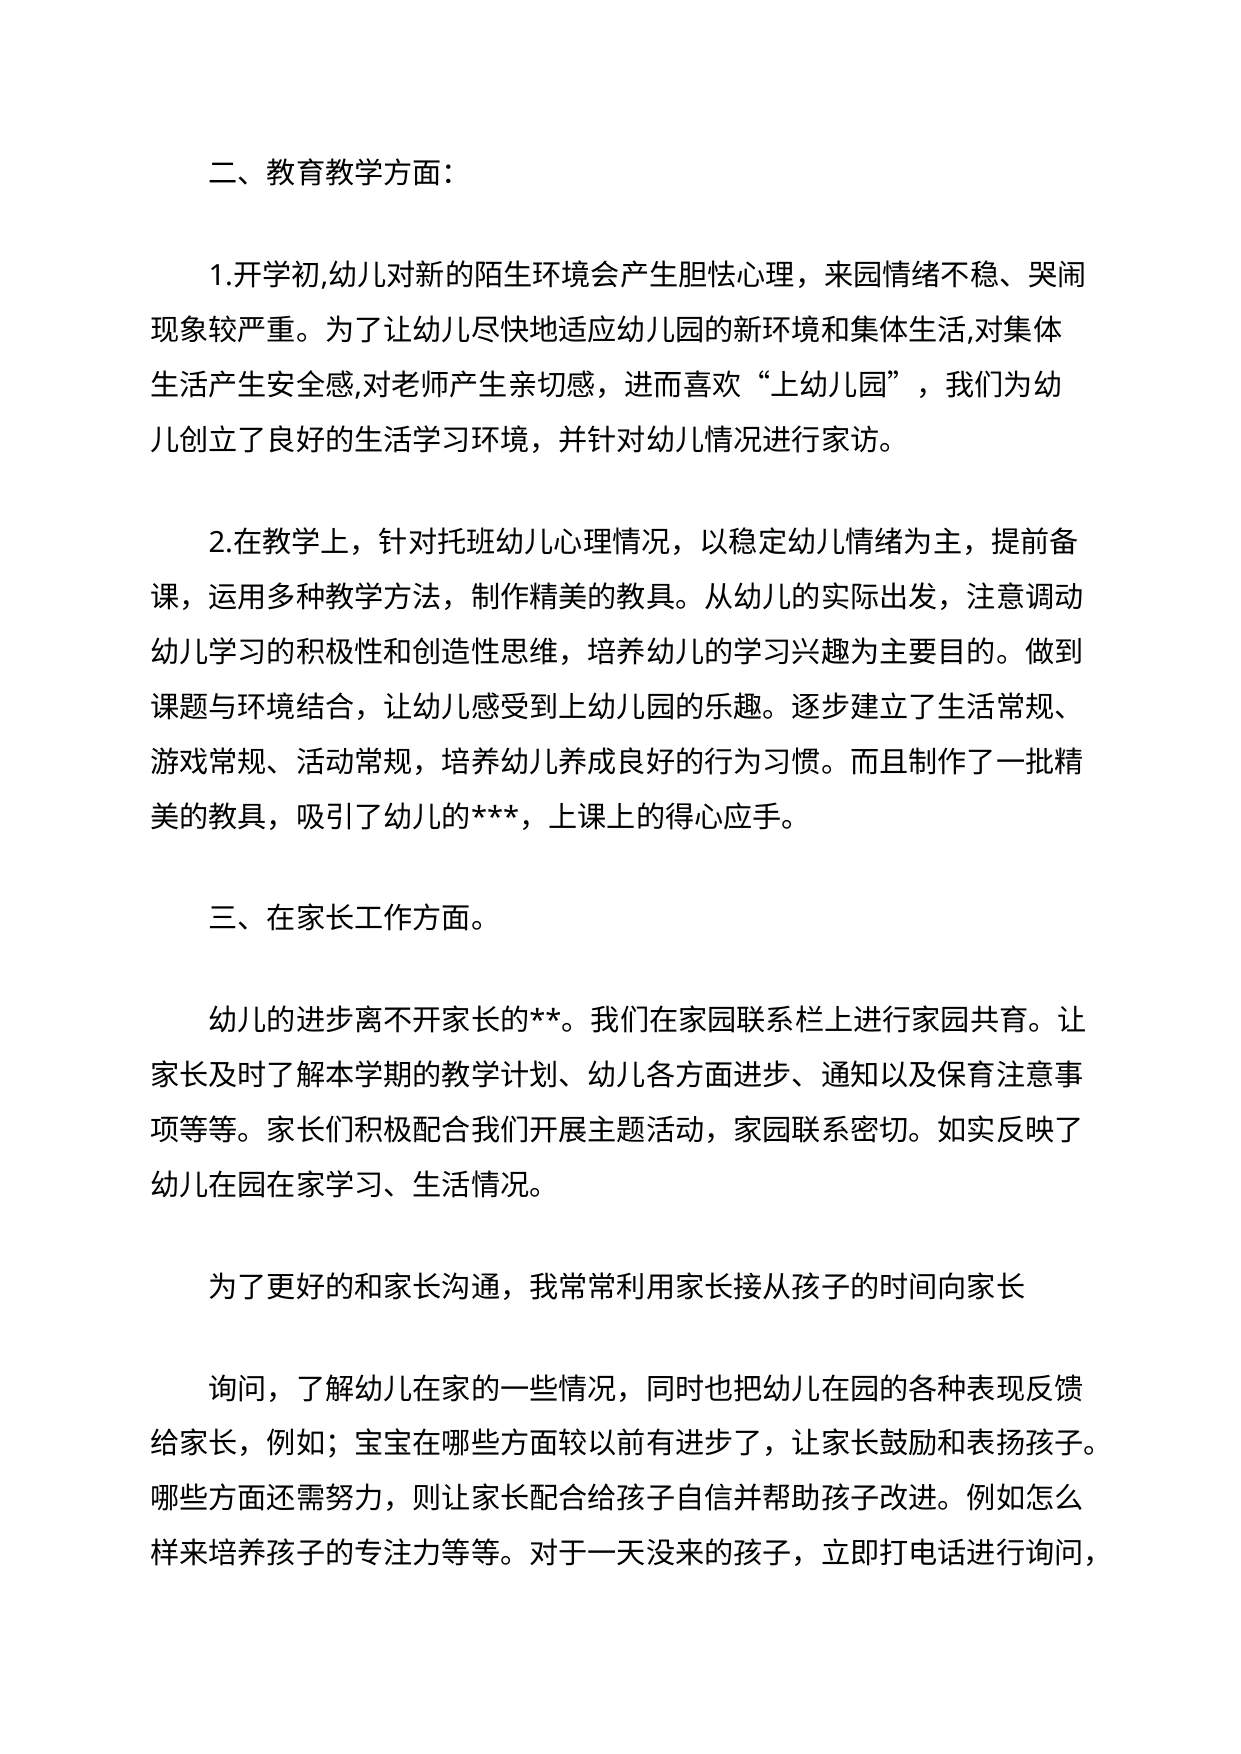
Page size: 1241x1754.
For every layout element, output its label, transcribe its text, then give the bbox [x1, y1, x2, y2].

text 2.在教学上，针对托班幼儿心理情况，以稳定幼儿情绪为主，提前备课，运用多种教学方法，制作精美的教具。从幼儿的实际出发，注意调动幼儿学习的积极性和创造性思维，培养幼儿的学习兴趣为主要目的。做到课题与环境结合，让幼儿感受到上幼儿园的乐趣。逐步建立了生活常规、游戏常规、活动常规，培养幼儿养成良好的行为习惯。而且制作了一批精美的教具，吸引了幼儿的***，上课上的得心应手。 [150, 518, 1090, 836]
text 二、教育教学方面： [150, 150, 1090, 192]
text 1.开学初,幼儿对新的陌生环境会产生胆怯心理，来园情绪不稳、哭闹现象较严重。为了让幼儿尽快地适应幼儿园的新环境和集体生活,对集体生活产生安全感,对老师产生亲切感，进而喜欢“上幼儿园”，我们为幼儿创立了良好的生活学习环境，并针对幼儿情况进行家访。 [150, 252, 1090, 459]
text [150, 1365, 1090, 1572]
text 幼儿的进步离不开家长的**。我们在家园联系栏上进行家园共育。让家长及时了解本学期的教学计划、幼儿各方面进步、通知以及保育注意事项等等。家长们积极配合我们开展主题活动，家园联系密切。如实反映了幼儿在园在家学习、生活情况。 [150, 997, 1090, 1204]
text 为了更好的和家长沟通，我常常利用家长接从孩子的时间向家长 [150, 1263, 1090, 1306]
text 三、在家长工作方面。 [150, 895, 1090, 937]
